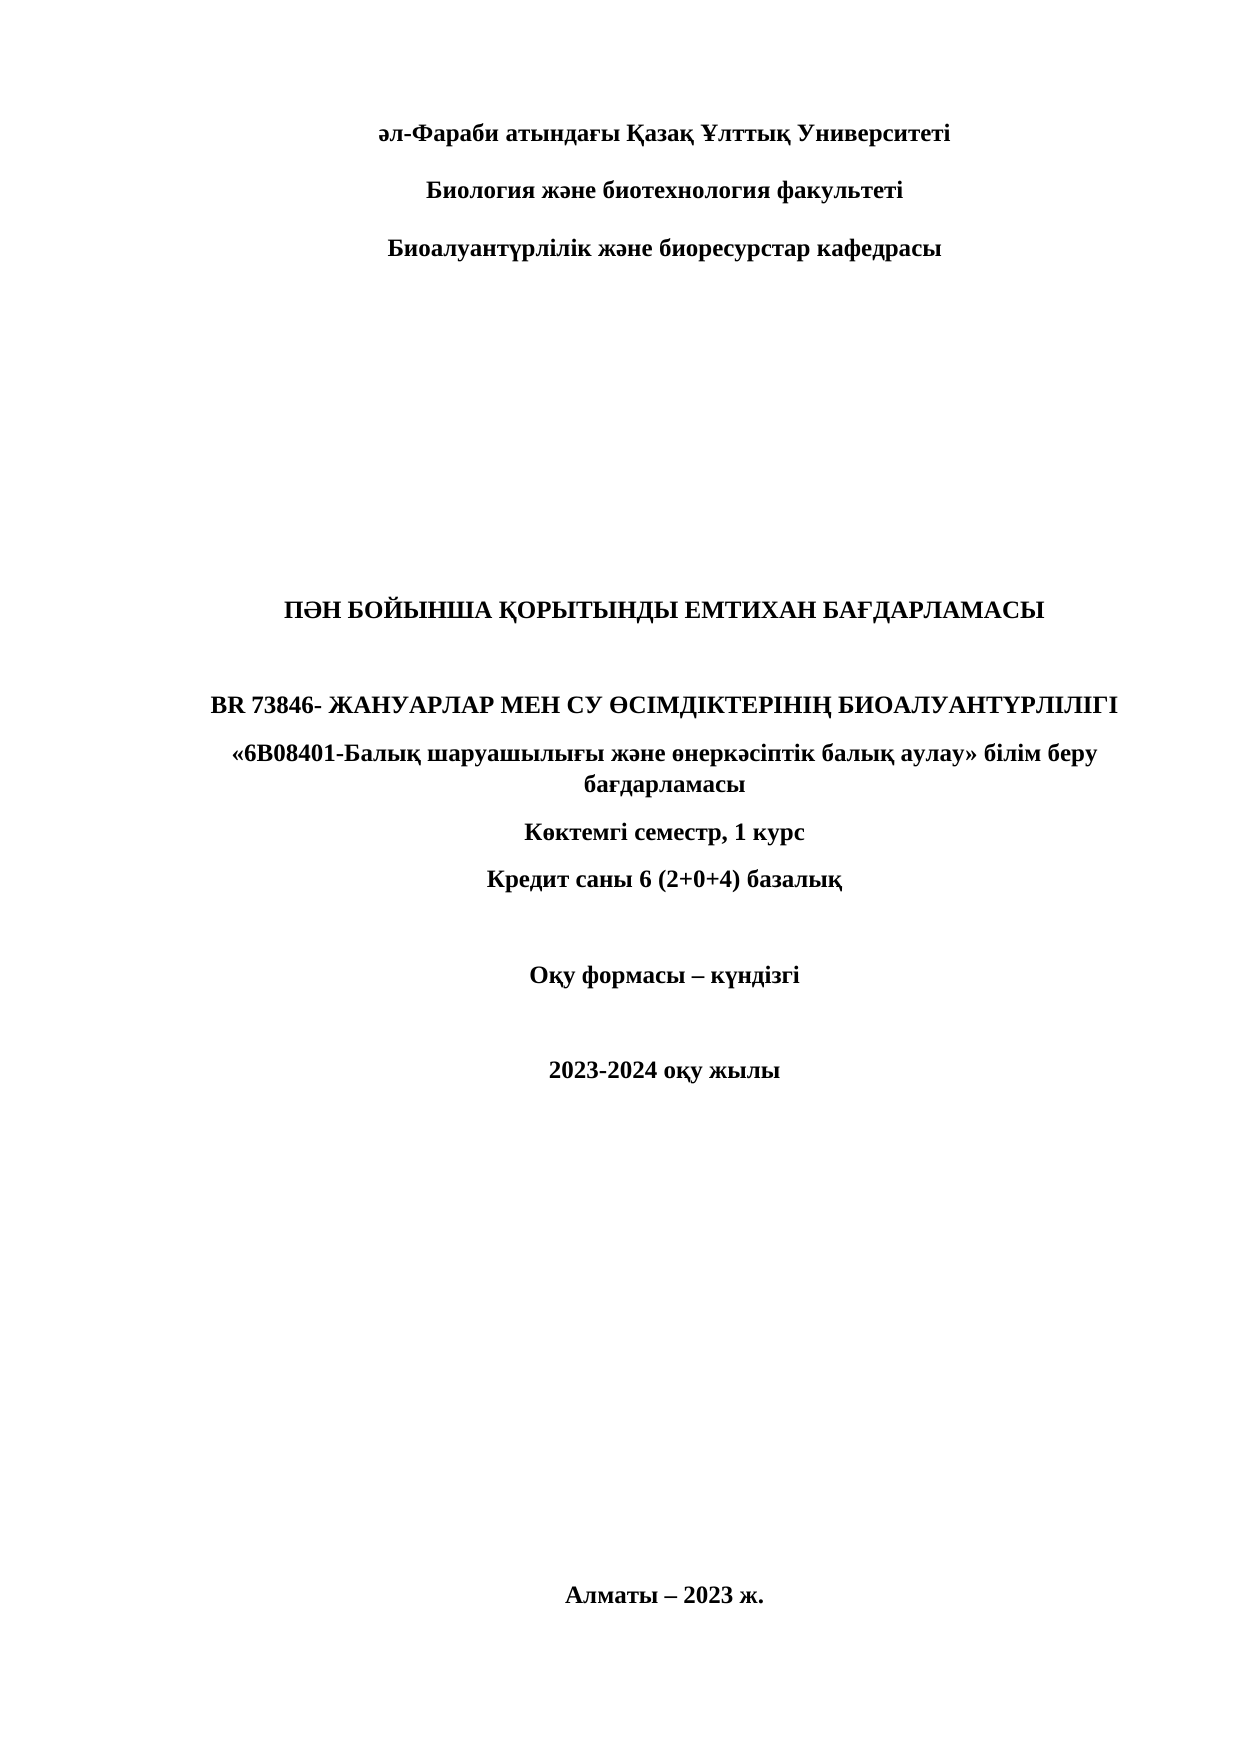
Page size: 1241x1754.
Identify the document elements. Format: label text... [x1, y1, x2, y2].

text Көктемгі семестр, 1 курс [177, 817, 1152, 846]
text Кредит саны 6 (2+0+4) базалық [177, 864, 1152, 893]
text 2023-2024 оқу жылы [177, 1055, 1152, 1084]
text ПӘН БОЙЫНША ҚОРЫТЫНДЫ ЕМТИХАН БАҒДАРЛАМАСЫ [177, 595, 1152, 624]
text Алматы – 2023 ж. [177, 1580, 1152, 1609]
text Биоалуантүрлілік және биоресурстар кафедрасы [177, 233, 1152, 262]
text Оқу формасы – күндізгі [177, 960, 1152, 989]
text әл-Фараби атындағы Қазақ Ұлттық Университеті [177, 118, 1152, 147]
text «6В08401-Балық шаруашылығы және өнеркәсіптік балық аулау» білім беру бағдарламасы [177, 738, 1152, 798]
text BR 73846- ЖАНУАРЛАР МЕН СУ ӨСІМДІКТЕРІНІҢ БИОАЛУАНТҮРЛІЛІГІ [177, 690, 1152, 719]
text Биология және биотехнология факультеті [177, 176, 1152, 204]
